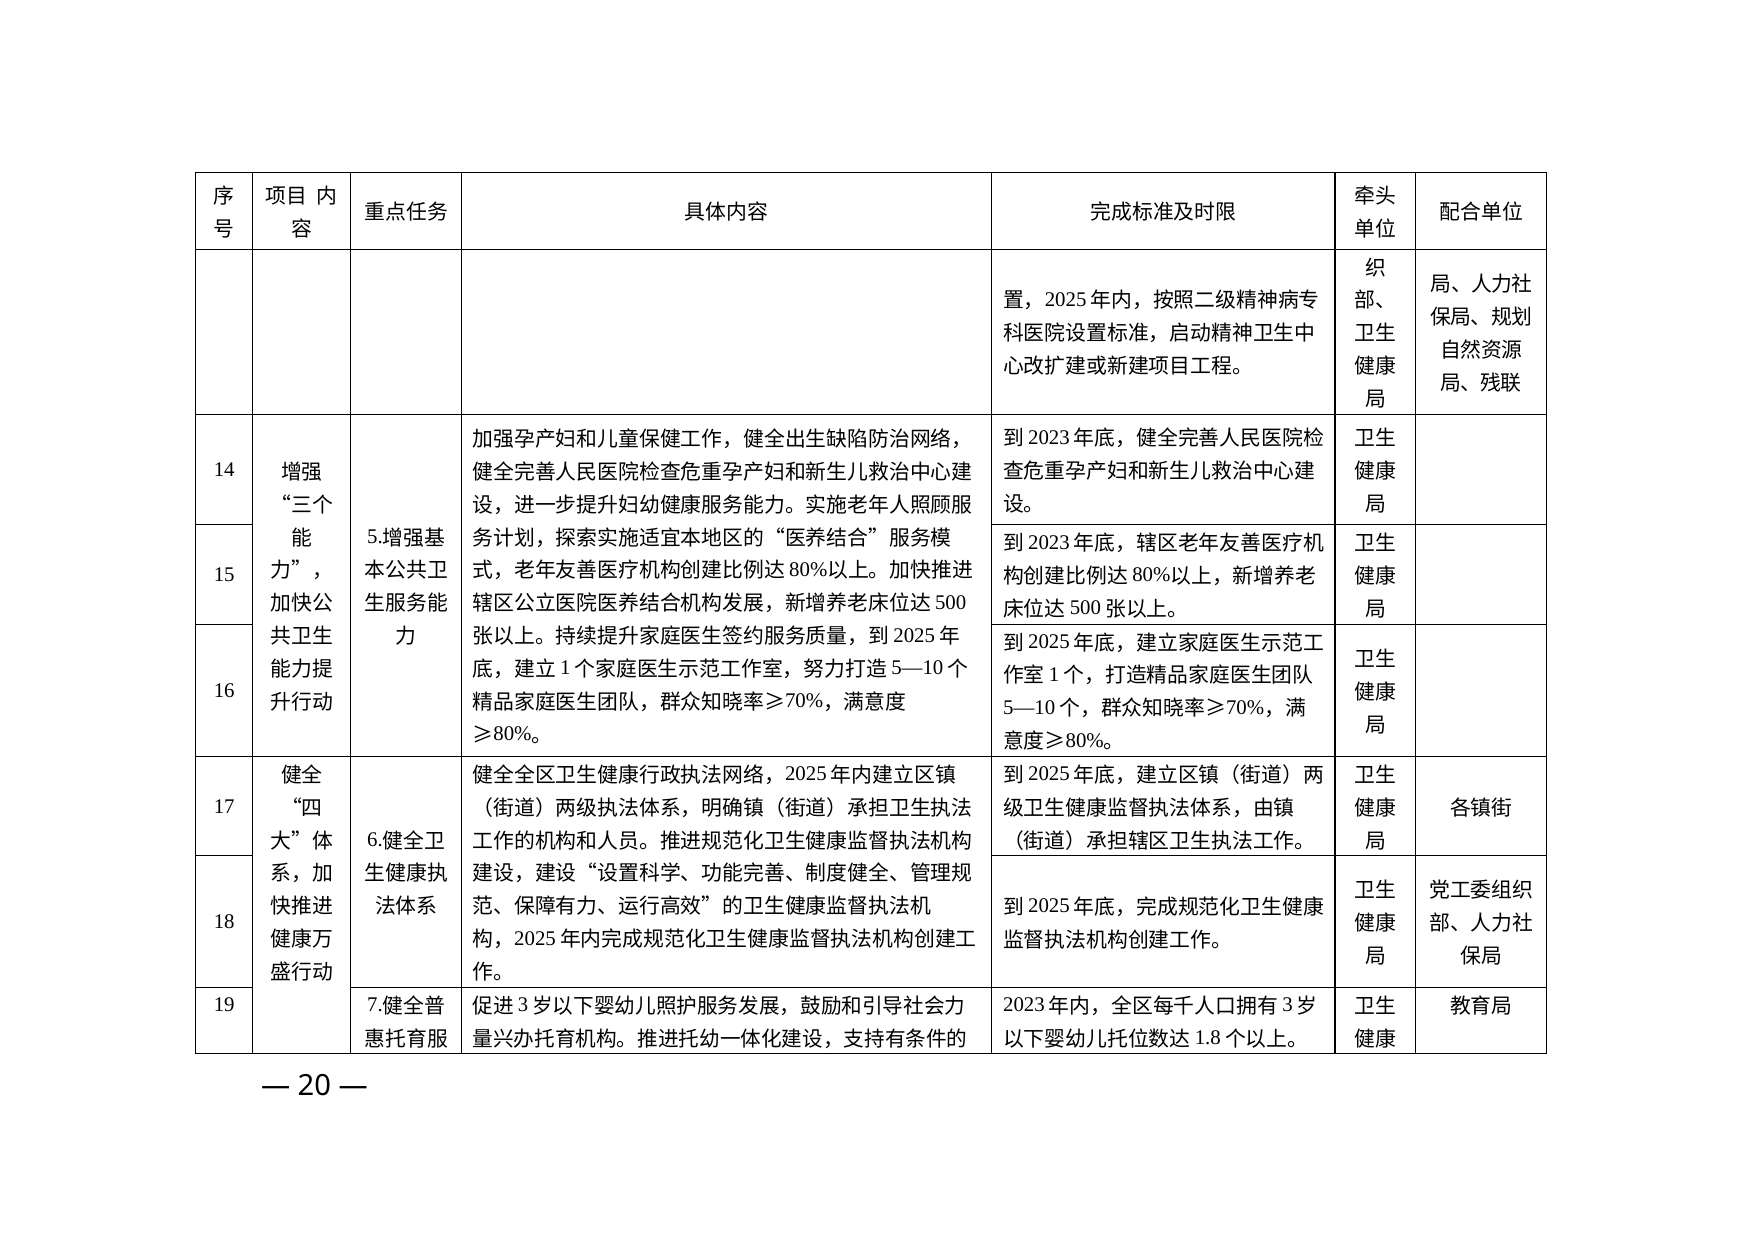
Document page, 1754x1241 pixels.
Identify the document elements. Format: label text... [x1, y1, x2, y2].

table_cell 16 [196, 625, 252, 756]
table_cell 卫生健康局 [1336, 856, 1415, 987]
table_header 重点任务 [351, 173, 461, 249]
table_cell 到2025年底，建立家庭医生示范工作室1个，打造精品家庭医生团队5—10个，群众知晓率≥70%，满意度≥80%。 [992, 625, 1334, 756]
table_cell 卫生健康局 [1336, 625, 1415, 756]
table_cell 2023年内，全区每千人口拥有3岁以下婴幼儿托位数达1.8个以上。 [992, 988, 1334, 1053]
table_cell 17 [196, 757, 252, 855]
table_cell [992, 250, 1334, 414]
table_cell 发展改革局、民政局、人力社保局、规划自然资源局、残联 [1416, 250, 1546, 414]
table_cell 7.健全普惠托育服务体系 [351, 988, 461, 1053]
table_cell 健全“四大”体系，加快推进健康万盛行动 [253, 757, 350, 1053]
table_cell 卫生健康局 [1336, 988, 1415, 1053]
table_cell 各镇街 [1416, 757, 1546, 855]
table_cell 健全全区卫生健康行政执法网络，2025年内建立区镇（街道）两级执法体系，明确镇（街道）承担卫生执法工作的机构和人员。推进规范化卫生健康监督执法机构建设，建设“设置科学、功能完善、制度健全、管理规范、保障有力、运行高效”的卫生健康监督执法机构，2025年内完成规范化卫生健康监督执法机构创建工作。 [462, 757, 991, 987]
table_cell 卫生健康局 [1336, 757, 1415, 855]
table_cell 6.健全卫生健康执法体系 [351, 757, 461, 987]
table_cell 到2025年底，完成规范化卫生健康监督执法机构创建工作。 [992, 856, 1334, 987]
table_cell 卫生健康局 [1336, 415, 1415, 524]
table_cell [462, 988, 991, 1053]
table_cell 5.增强基本公共卫生服务能力 [351, 415, 461, 756]
table_cell 13 [196, 250, 252, 414]
table_cell 党工委组织部、人力社保局 [1416, 856, 1546, 987]
table_cell 到2023年底，健全完善人民医院检查危重孕产妇和新生儿救治中心建设。 [992, 415, 1334, 524]
table_header 配合单位 [1416, 173, 1546, 249]
table_cell 党工委组织部、卫生健康局 [1336, 250, 1415, 414]
table_header 完成标准及时限 [992, 173, 1334, 249]
table_cell 18 [196, 856, 252, 987]
table_cell 增强“三个能力”，加快公共卫生能力提升行动 [253, 415, 350, 756]
table_cell 15 [196, 525, 252, 624]
table_cell 教育局 [1416, 988, 1546, 1053]
table_cell 14 [196, 415, 252, 524]
table_cell 19 [196, 988, 252, 1053]
table_header 序号 [196, 173, 252, 249]
table_cell 到2025年底，建立区镇（街道）两级卫生健康监督执法体系，由镇（街道）承担辖区卫生执法工作。 [992, 757, 1334, 855]
table_header 项目 内容 [253, 173, 350, 249]
table_header 具体内容 [462, 173, 991, 249]
table_header 牵头 单位 [1336, 173, 1415, 249]
table_cell [1416, 625, 1546, 756]
table_cell 加强孕产妇和儿童保健工作，健全出生缺陷防治网络，健全完善人民医院检查危重孕产妇和新生儿救治中心建设，进一步提升妇幼健康服务能力。实施老年人照顾服务计划，探索实施适宜本地区的“医养结合”服务模式，老年友善医疗机构创建比例达80%以上。加快推进辖区公立医院医养结合机构发展，新增养老床位达500张以上。持续提升家庭医生签约服务质量，到2025年底，建立1个家庭医生示范工作室，努力打造5—10个精品家庭医生团队，群众知晓率≥70%，满意度≥80%。 [462, 415, 991, 756]
table_cell [1416, 525, 1546, 624]
table_cell [1416, 415, 1546, 524]
table_cell 卫生健康局 [1336, 525, 1415, 624]
table_cell 到2023年底，辖区老年友善医疗机构创建比例达80%以上，新增养老床位达500张以上。 [992, 525, 1334, 624]
